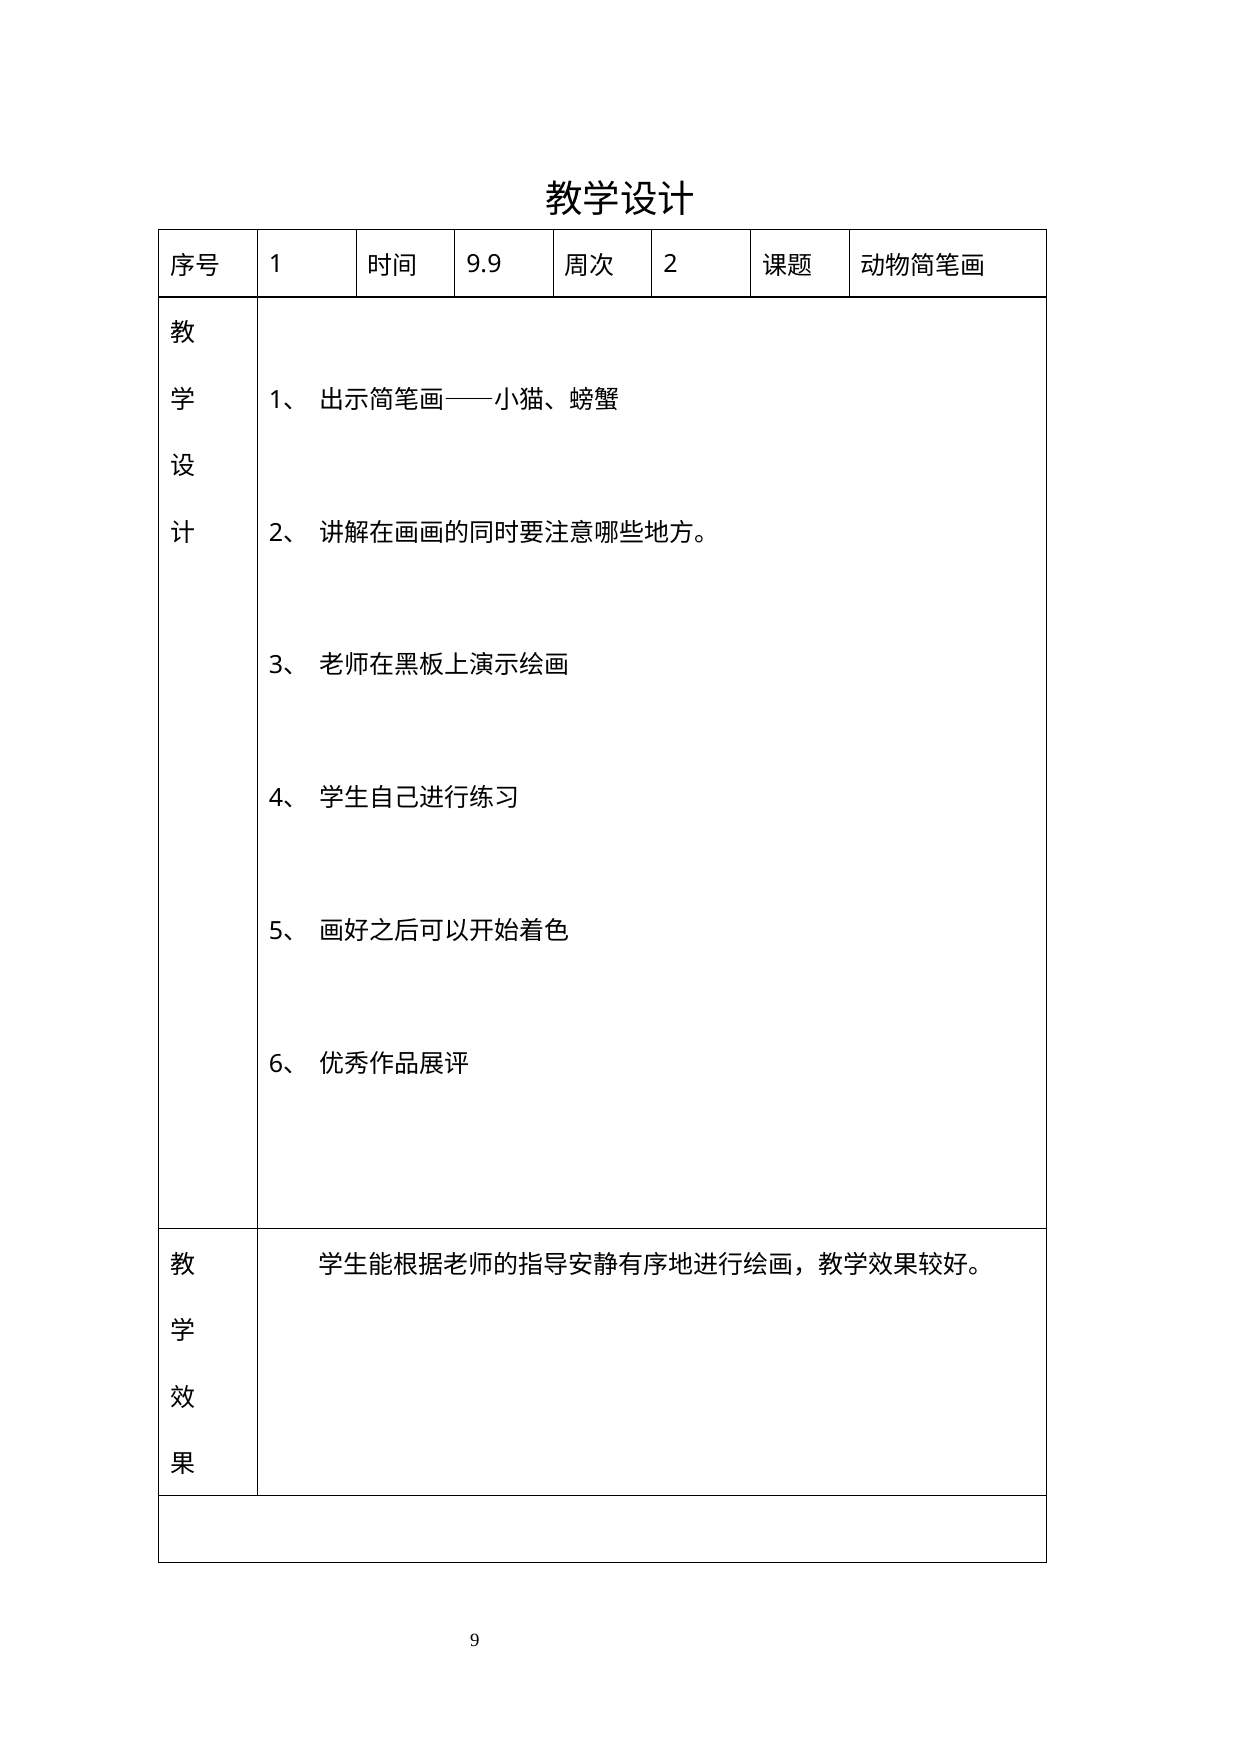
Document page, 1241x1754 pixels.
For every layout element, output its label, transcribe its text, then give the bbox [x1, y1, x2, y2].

table_cell 学生能根据老师的指导安静有序地进行绘画，教学效果较好。 [258, 1229, 1046, 1495]
table_header 时间 [357, 230, 454, 296]
table_header 1 [258, 230, 356, 296]
text 教学设计 [170, 162, 1070, 229]
table_header 周次 [554, 230, 651, 296]
table_header 序号 [159, 230, 257, 296]
table_cell 教 学 效 果 [159, 1229, 257, 1495]
table_header 9.9 [455, 230, 553, 296]
table_header 课题 [751, 230, 849, 296]
table_header 动物简笔画 [850, 230, 1046, 296]
table_cell 教 学 设 计 [159, 298, 257, 1228]
table_header 2 [652, 230, 750, 296]
table_cell [159, 1496, 1046, 1562]
table_cell 1、 出示简笔画——小猫、螃蟹 2、 讲解在画画的同时要注意哪些地方。 3、 老师在黑板上演示绘画 4、 学生自己进行练习 5、 画好之后可以开始着色 6、 优秀作品展评 [258, 298, 1046, 1228]
